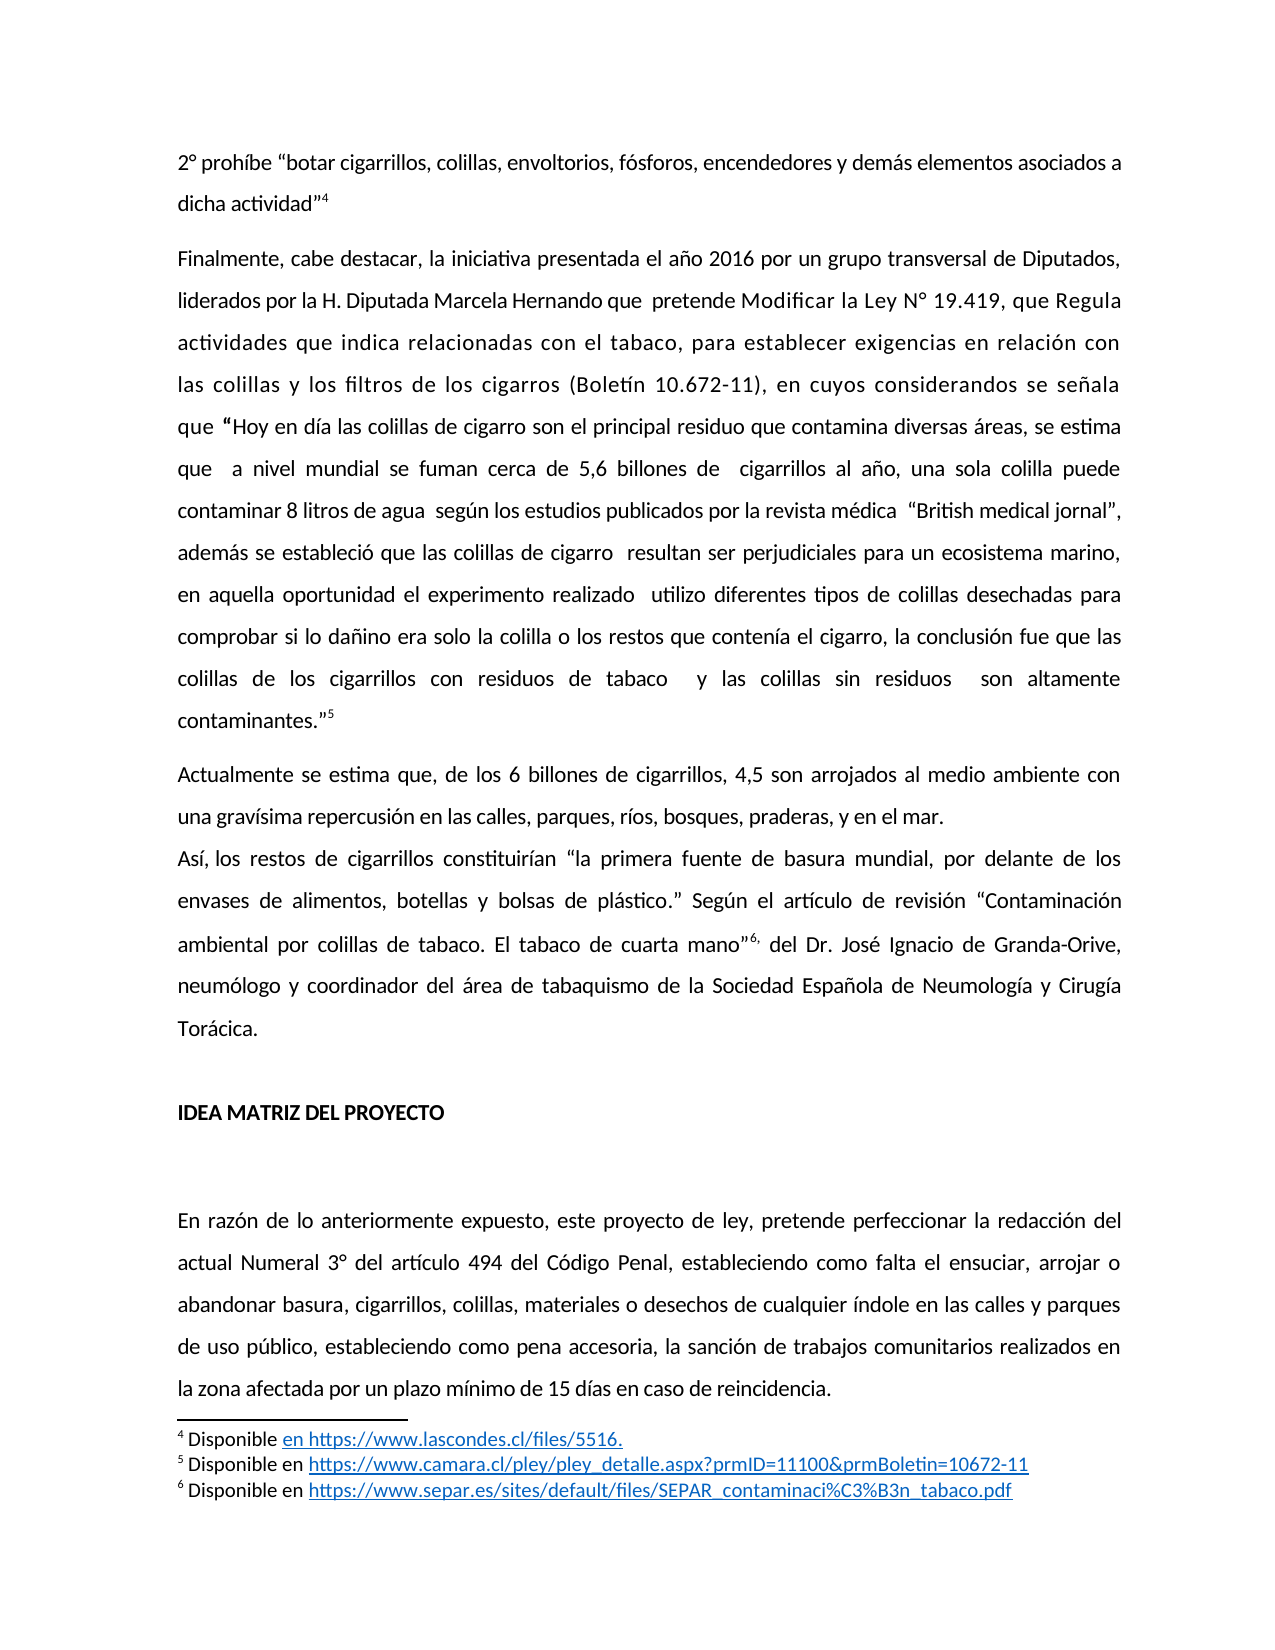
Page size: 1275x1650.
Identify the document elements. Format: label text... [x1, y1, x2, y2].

text Actualmente se estima que, de los 6 billones de cigarrillos, 4,5 son arrojados al medio ambiente con una gravísima repercusión en las calles, parques, ríos, bosques, praderas, y en el mar. [177, 760, 1122, 830]
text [177, 148, 1122, 218]
text IDEA MATRIZ DEL PROYECTO [177, 1098, 1122, 1126]
text En razón de lo anteriormente expuesto, este proyecto de ley, pretende perfeccionar la redacción del actual Numeral 3° del artículo 494 del Código Penal, estableciendo como falta el ensuciar, arrojar o abandonar basura, cigarrillos, colillas, materiales o desechos de cualquier índole en las calles y parques de uso público, estableciendo como pena accesoria, la sanción de trabajos comunitarios realizados en la zona afectada por un plazo mínimo de 15 días en caso de reincidencia. [177, 1207, 1122, 1402]
text Así, los restos de cigarrillos constituirían “la primera fuente de basura mundial, por delante de los envases de alimentos, botellas y bolsas de plástico.” Según el artículo de revisión “Contaminación ambiental por colillas de tabaco. El tabaco de cuarta mano”, del Dr. José Ignacio de Granda-Orive, neumólogo y coordinador del área de tabaquismo de la Sociedad Española de Neumología y Cirugía Torácica. [177, 844, 1122, 1042]
text Finalmente, cabe destacar, la iniciativa presentada el año 2016 por un grupo transversal de Diputados, liderados por la H. Diputada Marcela Hernando que pretende Modificar la Ley N° 19.419, que Regula actividades que indica relacionadas con el tabaco, para establecer exigencias en relación con las colillas y los filtros de los cigarros (Boletín 10.672-11), en cuyos considerandos se señala que “Hoy en día las colillas de cigarro son el principal residuo que contamina diversas áreas, se estima que a nivel mundial se fuman cerca de 5,6 billones de cigarrillos al año, una sola colilla puede contaminar 8 litros de agua según los estudios publicados por la revista médica “British medical jornal”, además se estableció que las colillas de cigarro resultan ser perjudiciales para un ecosistema marino, en aquella oportunidad el experimento realizado utilizo diferentes tipos de colillas desechadas para comprobar si lo dañino era solo la colilla o los restos que contenía el cigarro, la conclusión fue que las colillas de los cigarrillos con residuos de tabaco y las colillas sin residuos son altamente contaminantes.” [177, 244, 1122, 734]
